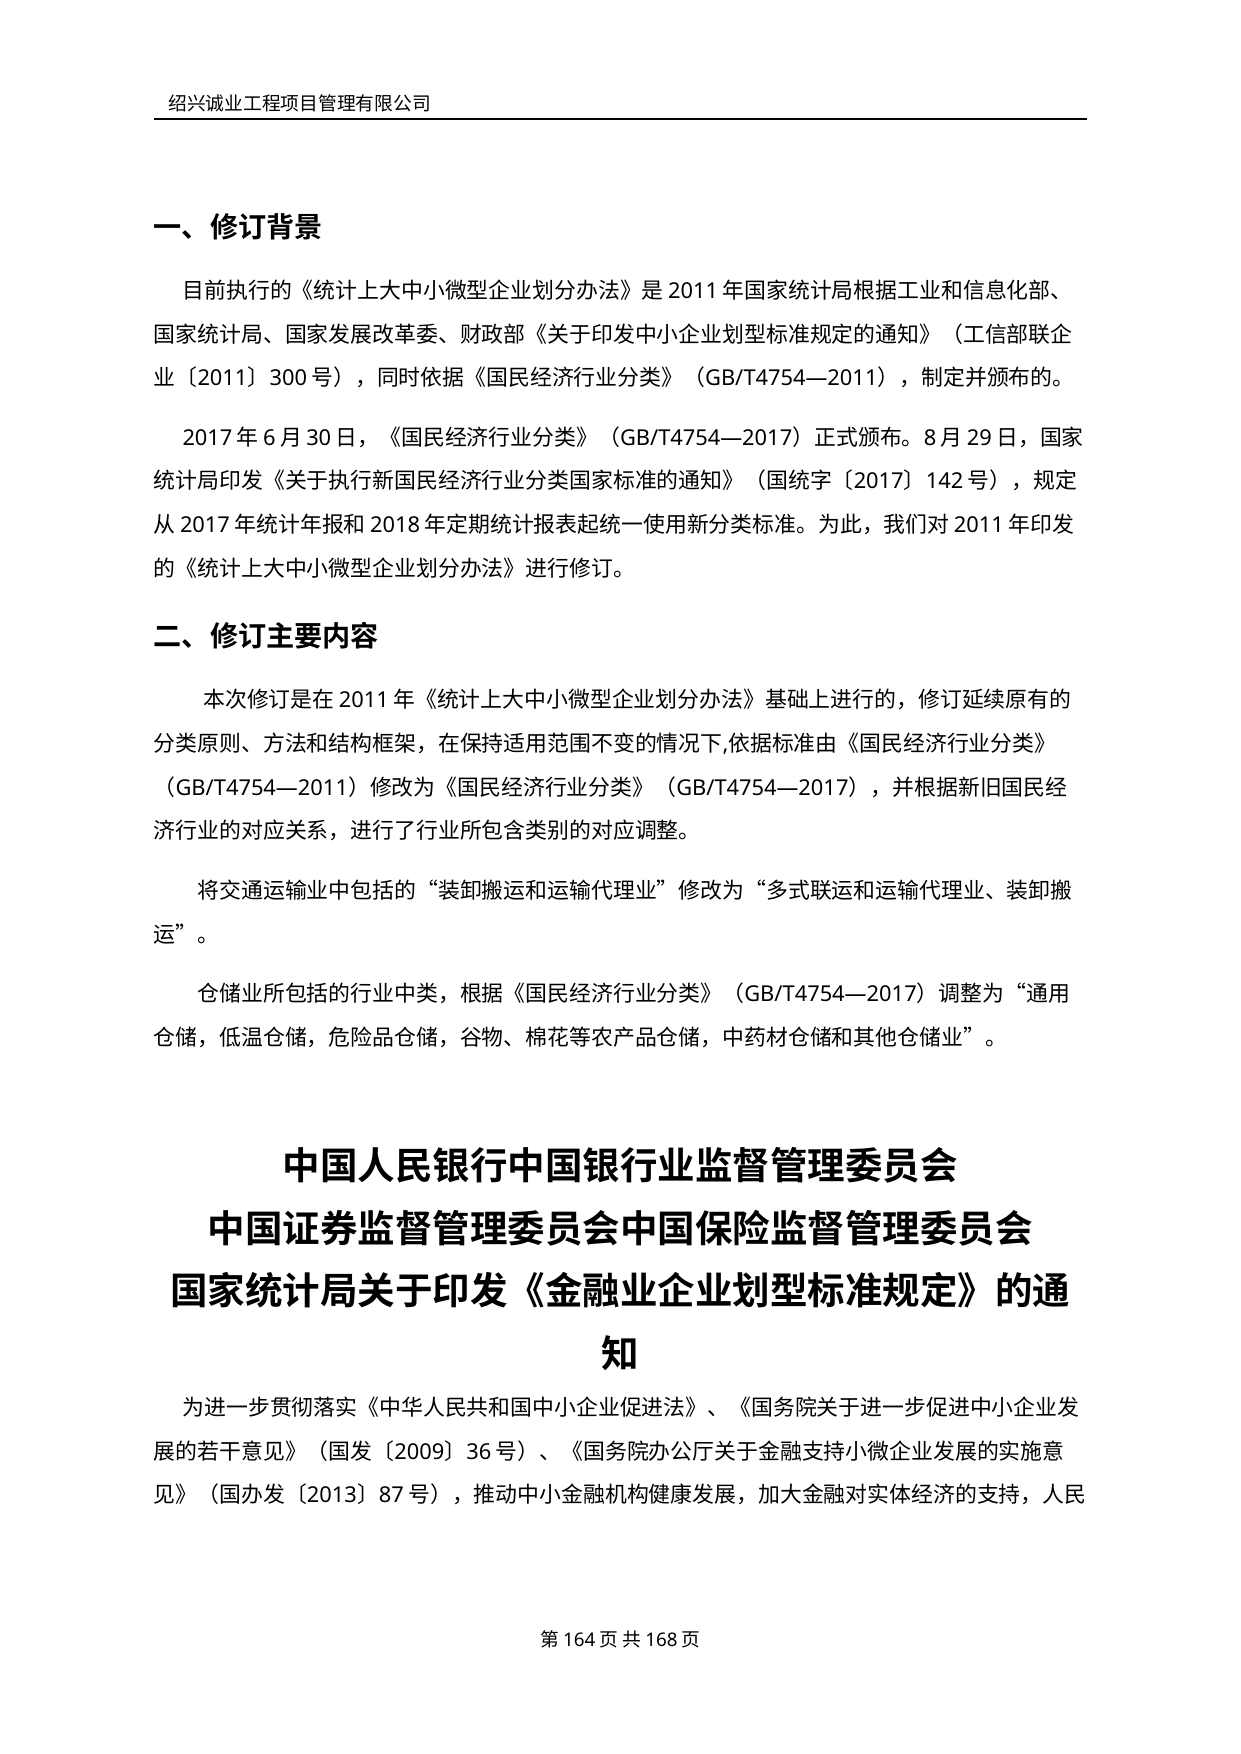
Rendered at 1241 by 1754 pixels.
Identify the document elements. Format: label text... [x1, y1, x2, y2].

text 二、修订主要内容 [153, 598, 1087, 654]
text 中国人民银行中国银行业监督管理委员会 [153, 1128, 1087, 1191]
text 2017年6月30日，《国民经济行业分类》（GB/T4754—2017）正式颁布。8月29日，国家统计局印发《关于执行新国民经济行业分类国家标准的通知》（国统字〔2017〕142号），规定从2017年统计年报和2018年定期统计报表起统一使用新分类标准。为此，我们对2011年印发的《统计上大中小微型企业划分办法》进行修订。 [153, 408, 1087, 583]
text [153, 1378, 1087, 1509]
text 国家统计局关于印发《金融业企业划型标准规定》的通知 [153, 1253, 1087, 1378]
text 中国证券监督管理委员会中国保险监督管理委员会 [153, 1191, 1087, 1253]
text 仓储业所包括的行业中类，根据《国民经济行业分类》（GB/T4754—2017）调整为“通用仓储，低温仓储，危险品仓储，谷物、棉花等农产品仓储，中药材仓储和其他仓储业”。 [153, 964, 1087, 1051]
text 目前执行的《统计上大中小微型企业划分办法》是2011年国家统计局根据工业和信息化部、国家统计局、国家发展改革委、财政部《关于印发中小企业划型标准规定的通知》（工信部联企业〔2011〕300号），同时依据《国民经济行业分类》（GB/T4754—2011），制定并颁布的。 [153, 261, 1087, 392]
text 一、修订背景 [153, 189, 1087, 245]
text 本次修订是在2011年《统计上大中小微型企业划分办法》基础上进行的，修订延续原有的分类原则、方法和结构框架，在保持适用范围不变的情况下,依据标准由《国民经济行业分类》（GB/T4754—2011）修改为《国民经济行业分类》（GB/T4754—2017），并根据新旧国民经济行业的对应关系，进行了行业所包含类别的对应调整。 [153, 670, 1087, 845]
text 将交通运输业中包括的“装卸搬运和运输代理业”修改为“多式联运和运输代理业、装卸搬运”。 [153, 861, 1087, 948]
